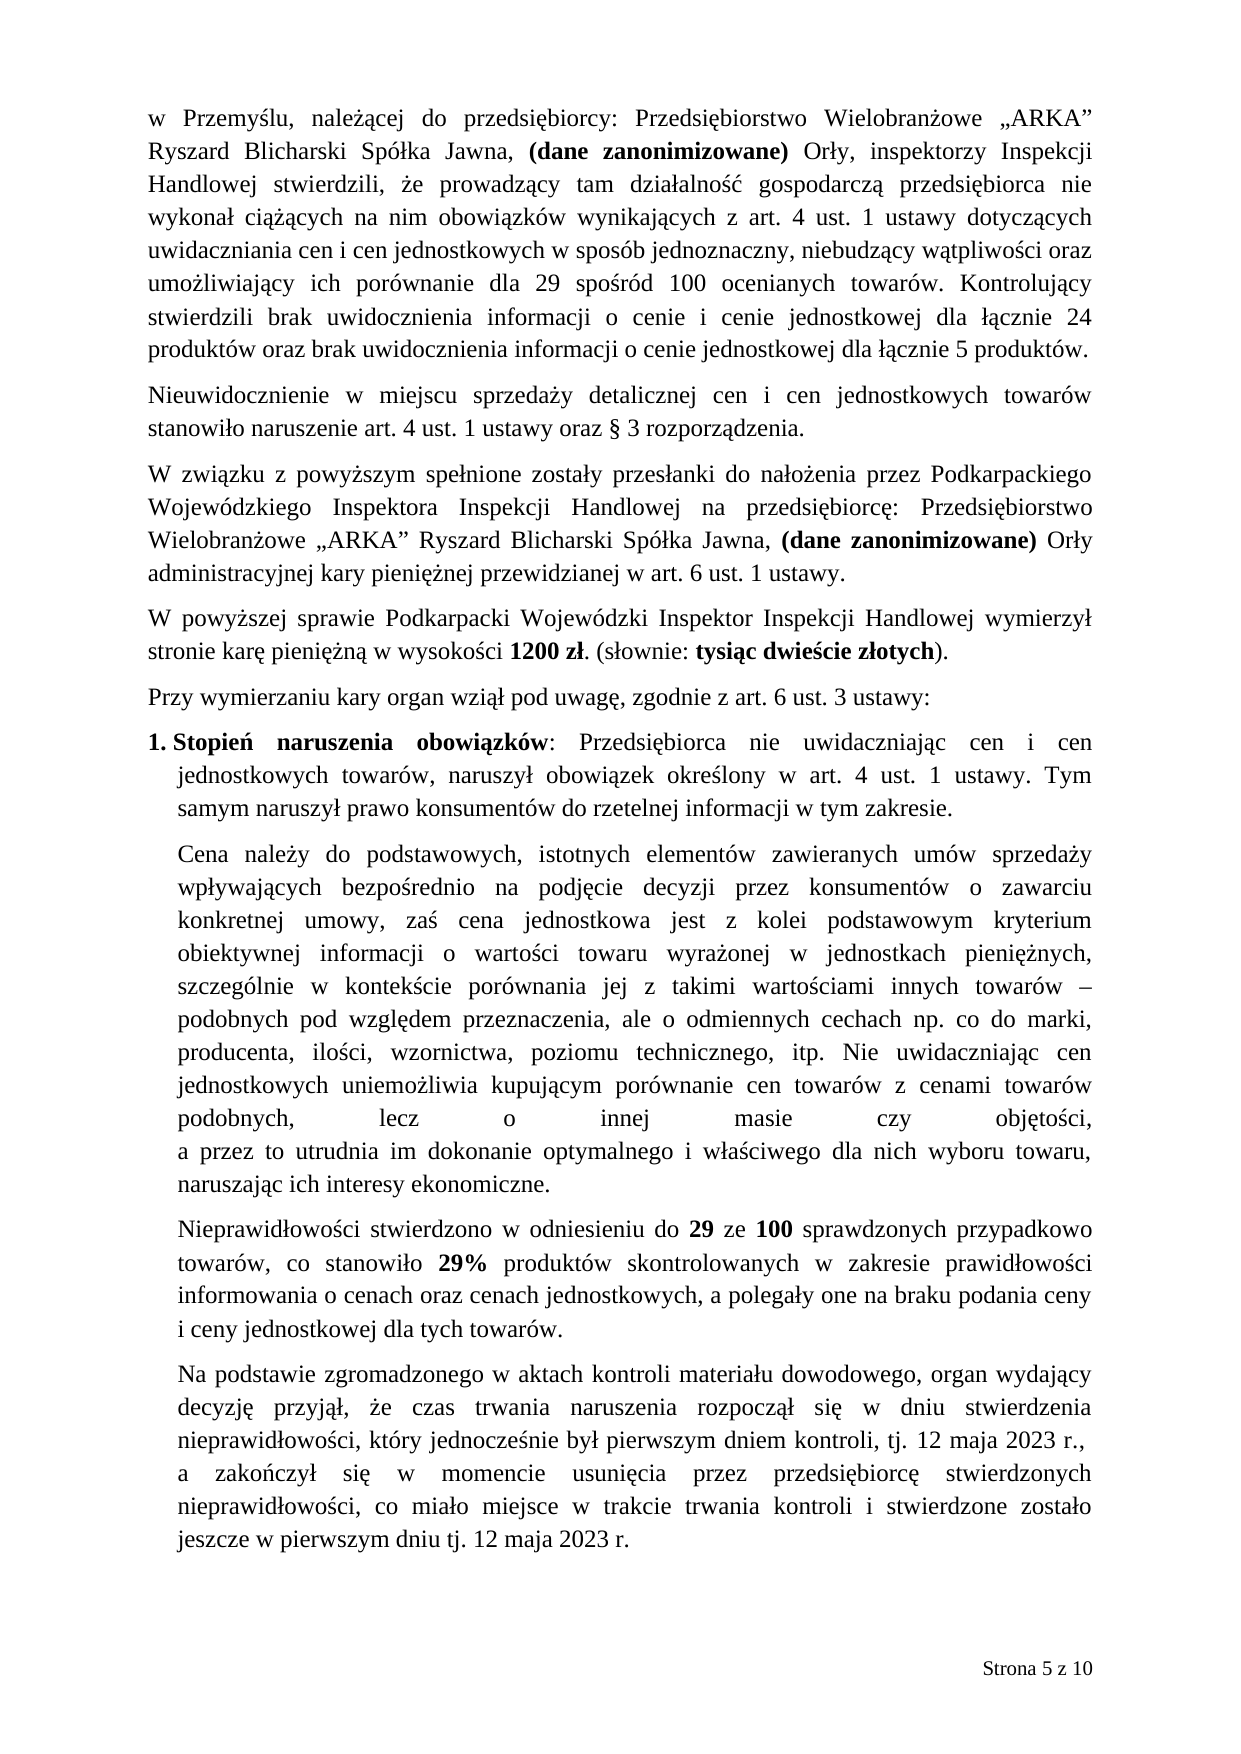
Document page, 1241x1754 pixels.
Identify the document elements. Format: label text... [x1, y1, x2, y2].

text Na podstawie zgromadzonego w aktach kontroli materiału dowodowego, organ wydający decyzję przyjął, że czas trwania naruszenia rozpoczął się w dniu stwierdzenia nieprawidłowości, który jednocześnie był pierwszym dniem kontroli, tj. 12 maja 2023 r., a zakończył się w momencie usunięcia przez przedsiębiorcę stwierdzonych nieprawidłowości, co miało miejsce w trakcie trwania kontroli i stwierdzone zostało jeszcze w pierwszym dniu tj. 12 maja 2023 r. [177, 1359, 1093, 1553]
text Cena należy do podstawowych, istotnych elementów zawieranych umów sprzedaży wpływających bezpośrednio na podjęcie decyzji przez konsumentów o zawarciu konkretnej umowy, zaś cena jednostkowa jest z kolei podstawowym kryterium obiektywnej informacji o wartości towaru wyrażonej w jednostkach pieniężnych, szczególnie w kontekście porównania jej z takimi wartościami innych towarów – podobnych pod względem przeznaczenia, ale o odmiennych cechach np. co do marki, producenta, ilości, wzornictwa, poziomu technicznego, itp. Nie uwidaczniając cen jednostkowych uniemożliwia kupującym porównanie cen towarów z cenami towarów podobnych, lecz o innej masie czy objętości, a przez to utrudnia im dokonanie optymalnego i właściwego dla nich wyboru towaru, naruszając ich interesy ekonomiczne. [177, 839, 1093, 1198]
text Przy wymierzaniu kary organ wziął pod uwagę, zgodnie z art. 6 ust. 3 ustawy: [148, 682, 1093, 711]
text W związku z powyższym spełnione zostały przesłanki do nałożenia przez Podkarpackiego Wojewódzkiego Inspektora Inspekcji Handlowej na przedsiębiorcę: Przedsiębiorstwo Wielobranżowe „ARKA” Ryszard Blicharski Spółka Jawna, (dane zanonimizowane) Orły administracyjnej kary pieniężnej przewidzianej w art. 6 ust. 1 ustawy. [148, 459, 1093, 586]
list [148, 103, 1093, 363]
text W powyższej sprawie Podkarpacki Wojewódzki Inspektor Inspekcji Handlowej wymierzył stronie karę pieniężną w wysokości 1200 zł. (słownie: tysiąc dwieście złotych). [148, 603, 1093, 665]
list Stopień naruszenia obowiązków: Przedsiębiorca nie uwidaczniając cen i cen jednostkowych towarów, naruszył obowiązek określony w art. 4 ust. 1 ustawy. Tym samym naruszył prawo konsumentów do rzetelnej informacji w tym zakresie. [148, 727, 1093, 822]
text Nieuwidocznienie w miejscu sprzedaży detalicznej cen i cen jednostkowych towarów stanowiło naruszenie art. 4 ust. 1 ustawy oraz § 3 rozporządzenia. [148, 380, 1093, 442]
text Nieprawidłowości stwierdzono w odniesieniu do 29 ze 100 sprawdzonych przypadkowo towarów, co stanowiło 29% produktów skontrolowanych w zakresie prawidłowości informowania o cenach oraz cenach jednostkowych, a polegały one na braku podania ceny i ceny jednostkowej dla tych towarów. [177, 1214, 1093, 1342]
